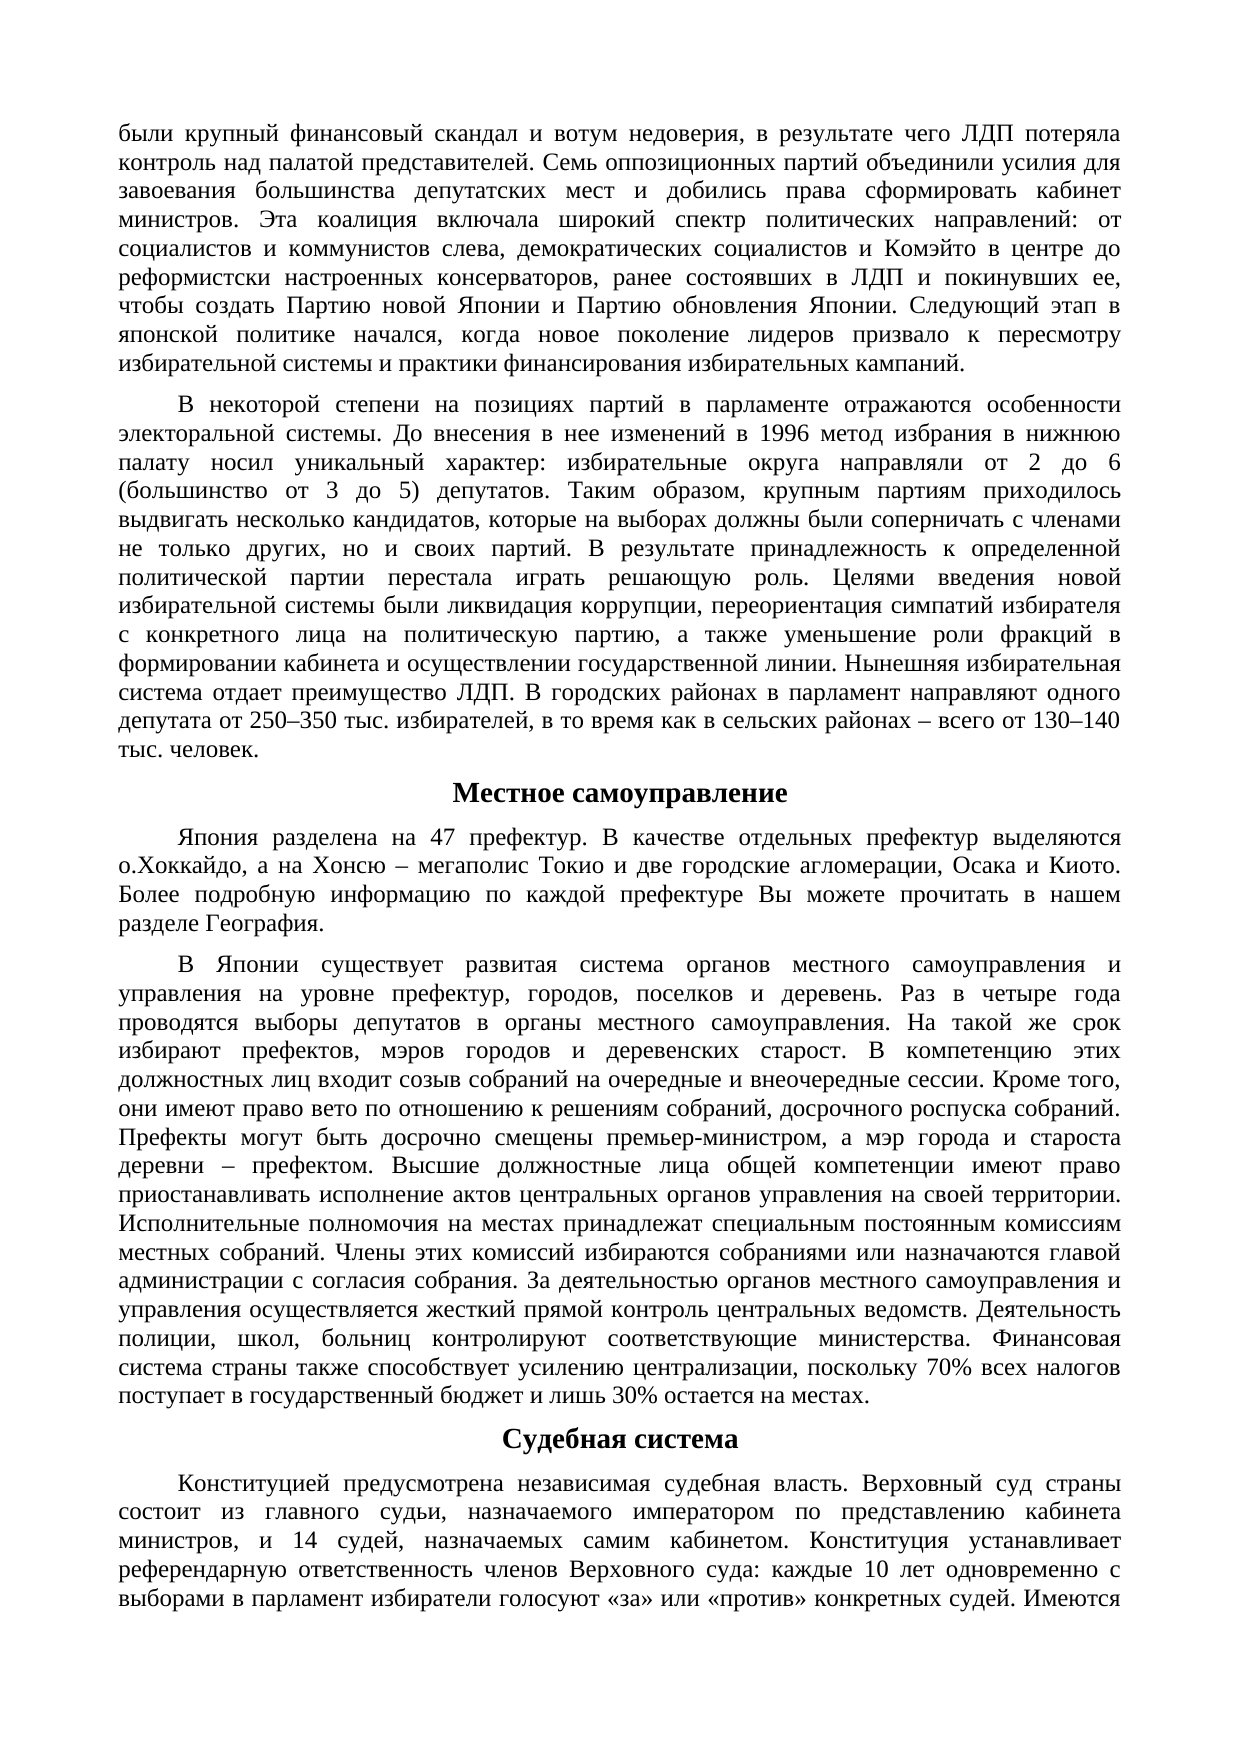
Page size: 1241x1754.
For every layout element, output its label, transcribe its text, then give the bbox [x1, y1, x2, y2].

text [118, 1468, 1122, 1611]
text В Японии существует развитая система органов местного самоуправления и управления на уровне префектур, городов, поселков и деревень. Раз в четыре года проводятся выборы депутатов в органы местного самоуправления. На такой же срок избирают префектов, мэров городов и деревенских старост. В компетенцию этих должностных лиц входит созыв собраний на очередные и внеочередные сессии. Кроме того, они имеют право вето по отношению к решениям собраний, досрочного роспуска собраний. Префекты могут быть досрочно смещены премьер-министром, а мэр города и староста деревни – префектом. Высшие должностные лица общей компетенции имеют право приостанавливать исполнение актов центральных органов управления на своей территории. Исполнительные полномочия на местах принадлежат специальным постоянным комиссиям местных собраний. Члены этих комиссий избираются собраниями или назначаются главой администрации с согласия собрания. За деятельностью органов местного самоуправления и управления осуществляется жесткий прямой контроль центральных ведомств. Деятельность полиции, школ, больниц контролируют соответствующие министерства. Финансовая система страны также способствует усилению централизации, поскольку 70% всех налогов поступает в государственный бюджет и лишь 30% остается на местах. [118, 949, 1122, 1409]
text Судебная система [118, 1422, 1122, 1455]
text Япония разделена на 47 префектур. В качестве отдельных префектур выделяются о.Хоккайдо, а на Хонсю – мегаполис Токио и две городские агломерации, Осака и Киото. Более подробную информацию по каждой префектуре Вы можете прочитать в нашем разделе География. [118, 822, 1122, 937]
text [118, 118, 1122, 377]
text В некоторой степени на позициях партий в парламенте отражаются особенности электоральной системы. До внесения в нее изменений в 1996 метод избрания в нижнюю палату носил уникальный характер: избирательные округа направляли от 2 до 6 (большинство от 3 до 5) депутатов. Таким образом, крупным партиям приходилось выдвигать несколько кандидатов, которые на выборах должны были соперничать с членами не только других, но и своих партий. В результате принадлежность к определенной политической партии перестала играть решающую роль. Целями введения новой избирательной системы были ликвидация коррупции, переориентация симпатий избирателя с конкретного лица на политическую партию, а также уменьшение роли фракций в формировании кабинета и осуществлении государственной линии. Нынешняя избирательная система отдает преимущество ЛДП. В городских районах в парламент направляют одного депутата от 250–350 тыс. избирателей, в то время как в сельских районах – всего от 130–140 тыс. человек. [118, 389, 1122, 763]
text Местное самоуправление [118, 776, 1122, 809]
